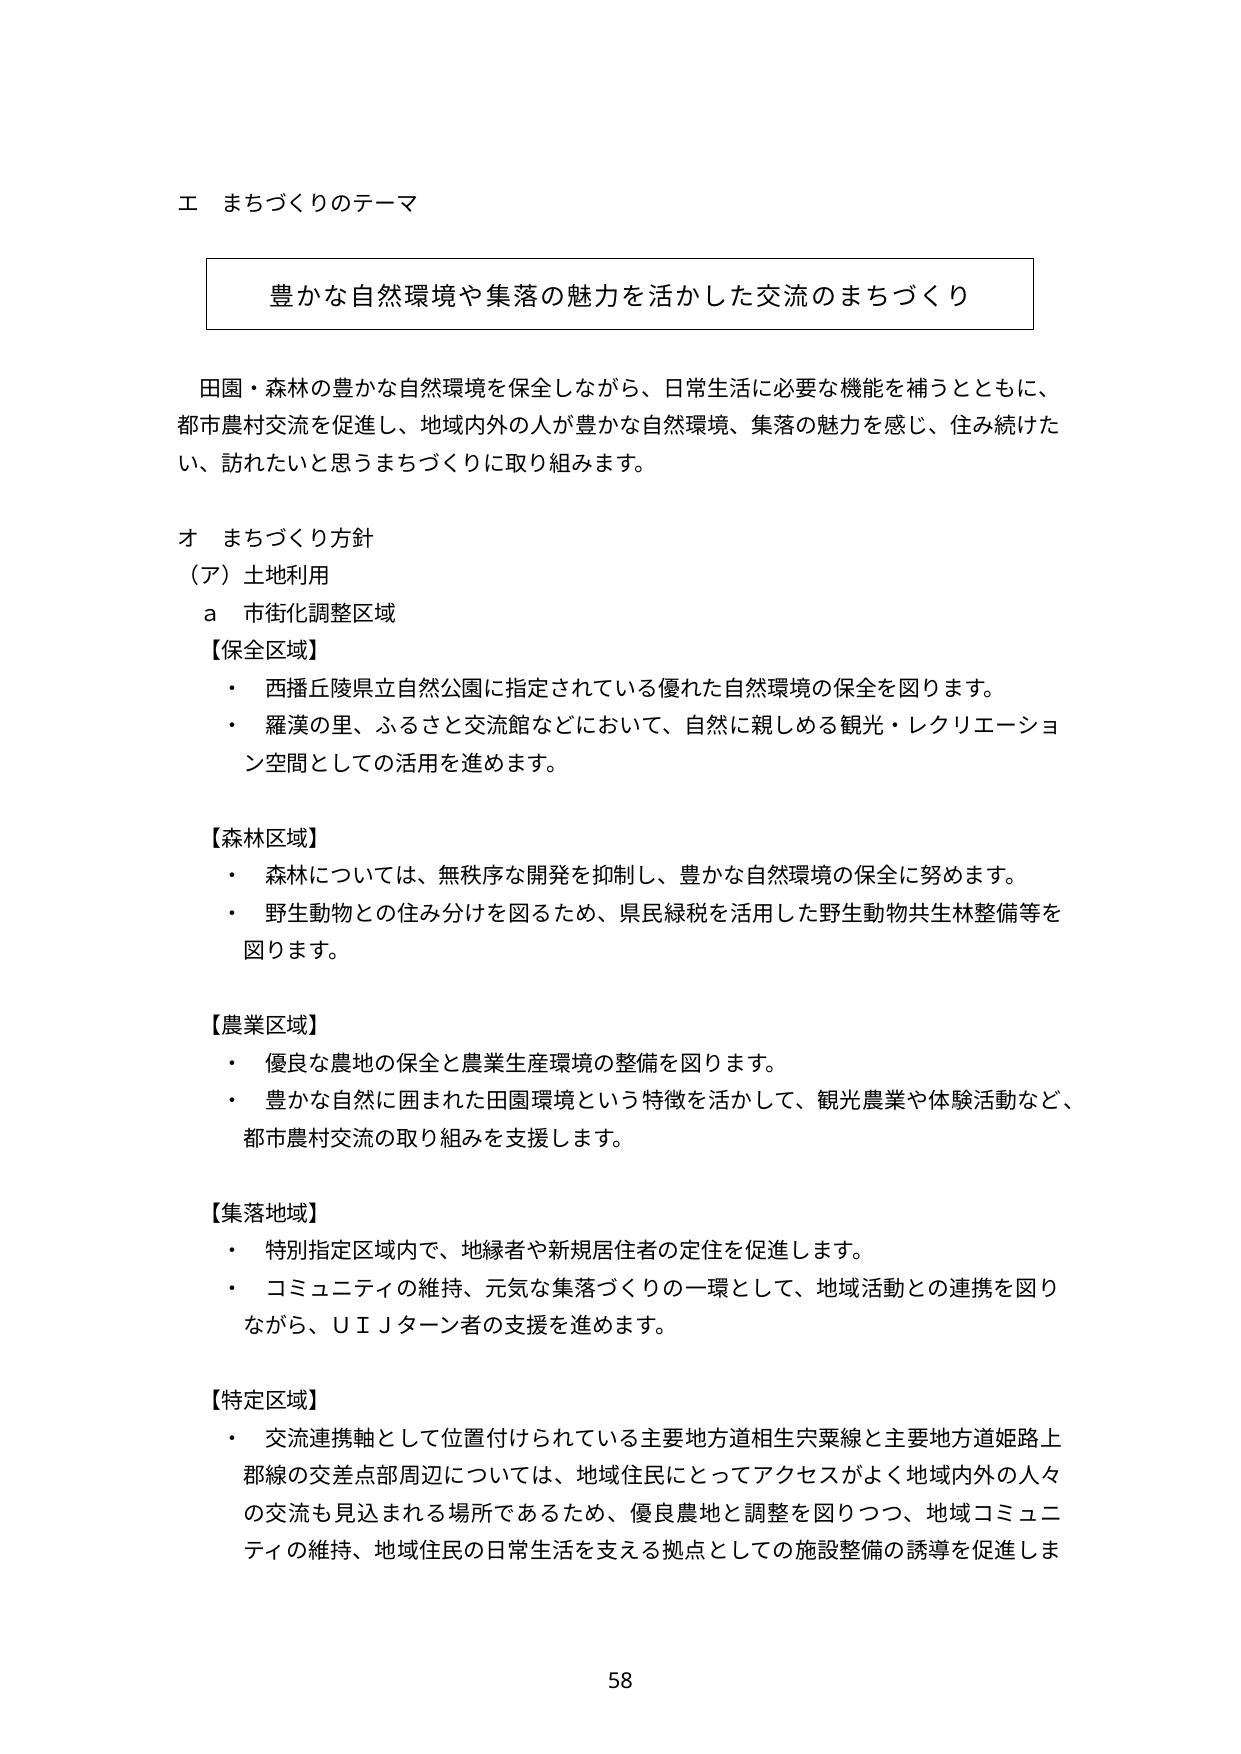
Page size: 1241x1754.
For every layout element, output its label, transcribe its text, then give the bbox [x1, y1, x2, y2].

text エ まちづくりのテーマ [177, 183, 1063, 221]
text ａ 市街化調整区域 [177, 593, 1063, 630]
list 豊かな自然に囲まれた田園環境という特徴を活かして、観光農業や体験活動など、都市農村交流の取り組みを支援します。 [221, 1080, 1063, 1155]
list 森林については、無秩序な開発を抑制し、豊かな自然環境の保全に努めます。 [221, 855, 1063, 893]
list 野生動物との住み分けを図るため、県民緑税を活用した野生動物共生林整備等を図ります。 [221, 893, 1063, 968]
list 特別指定区域内で、地縁者や新規居住者の定住を促進します。 [221, 1230, 1063, 1268]
text （ア）土地利用 [177, 555, 1063, 593]
text 田園・森林の豊かな自然環境を保全しながら、日常生活に必要な機能を補うとともに、都市農村交流を促進し、地域内外の人が豊かな自然環境、集落の魅力を感じ、住み続けたい、訪れたいと思うまちづくりに取り組みます。 [177, 368, 1063, 480]
text 【集落地域】 [177, 1193, 1063, 1230]
text 【保全区域】 [177, 630, 1063, 668]
table_header 豊かな自然環境や集落の魅力を活かした交流のまちづくり [207, 259, 1033, 329]
list コミュニティの維持、元気な集落づくりの一環として、地域活動との連携を図りながら、ＵＩＪターン者の支援を進めます。 [221, 1268, 1063, 1343]
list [221, 1418, 1063, 1568]
text 【森林区域】 [177, 818, 1063, 855]
list 優良な農地の保全と農業生産環境の整備を図ります。 [221, 1043, 1063, 1080]
text 【特定区域】 [177, 1380, 1063, 1418]
list 西播丘陵県立自然公園に指定されている優れた自然環境の保全を図ります。 [221, 668, 1063, 705]
list 羅漢の里、ふるさと交流館などにおいて、自然に親しめる観光・レクリエーション空間としての活用を進めます。 [221, 705, 1063, 780]
text 【農業区域】 [177, 1005, 1063, 1043]
text オ まちづくり方針 [177, 518, 1063, 555]
